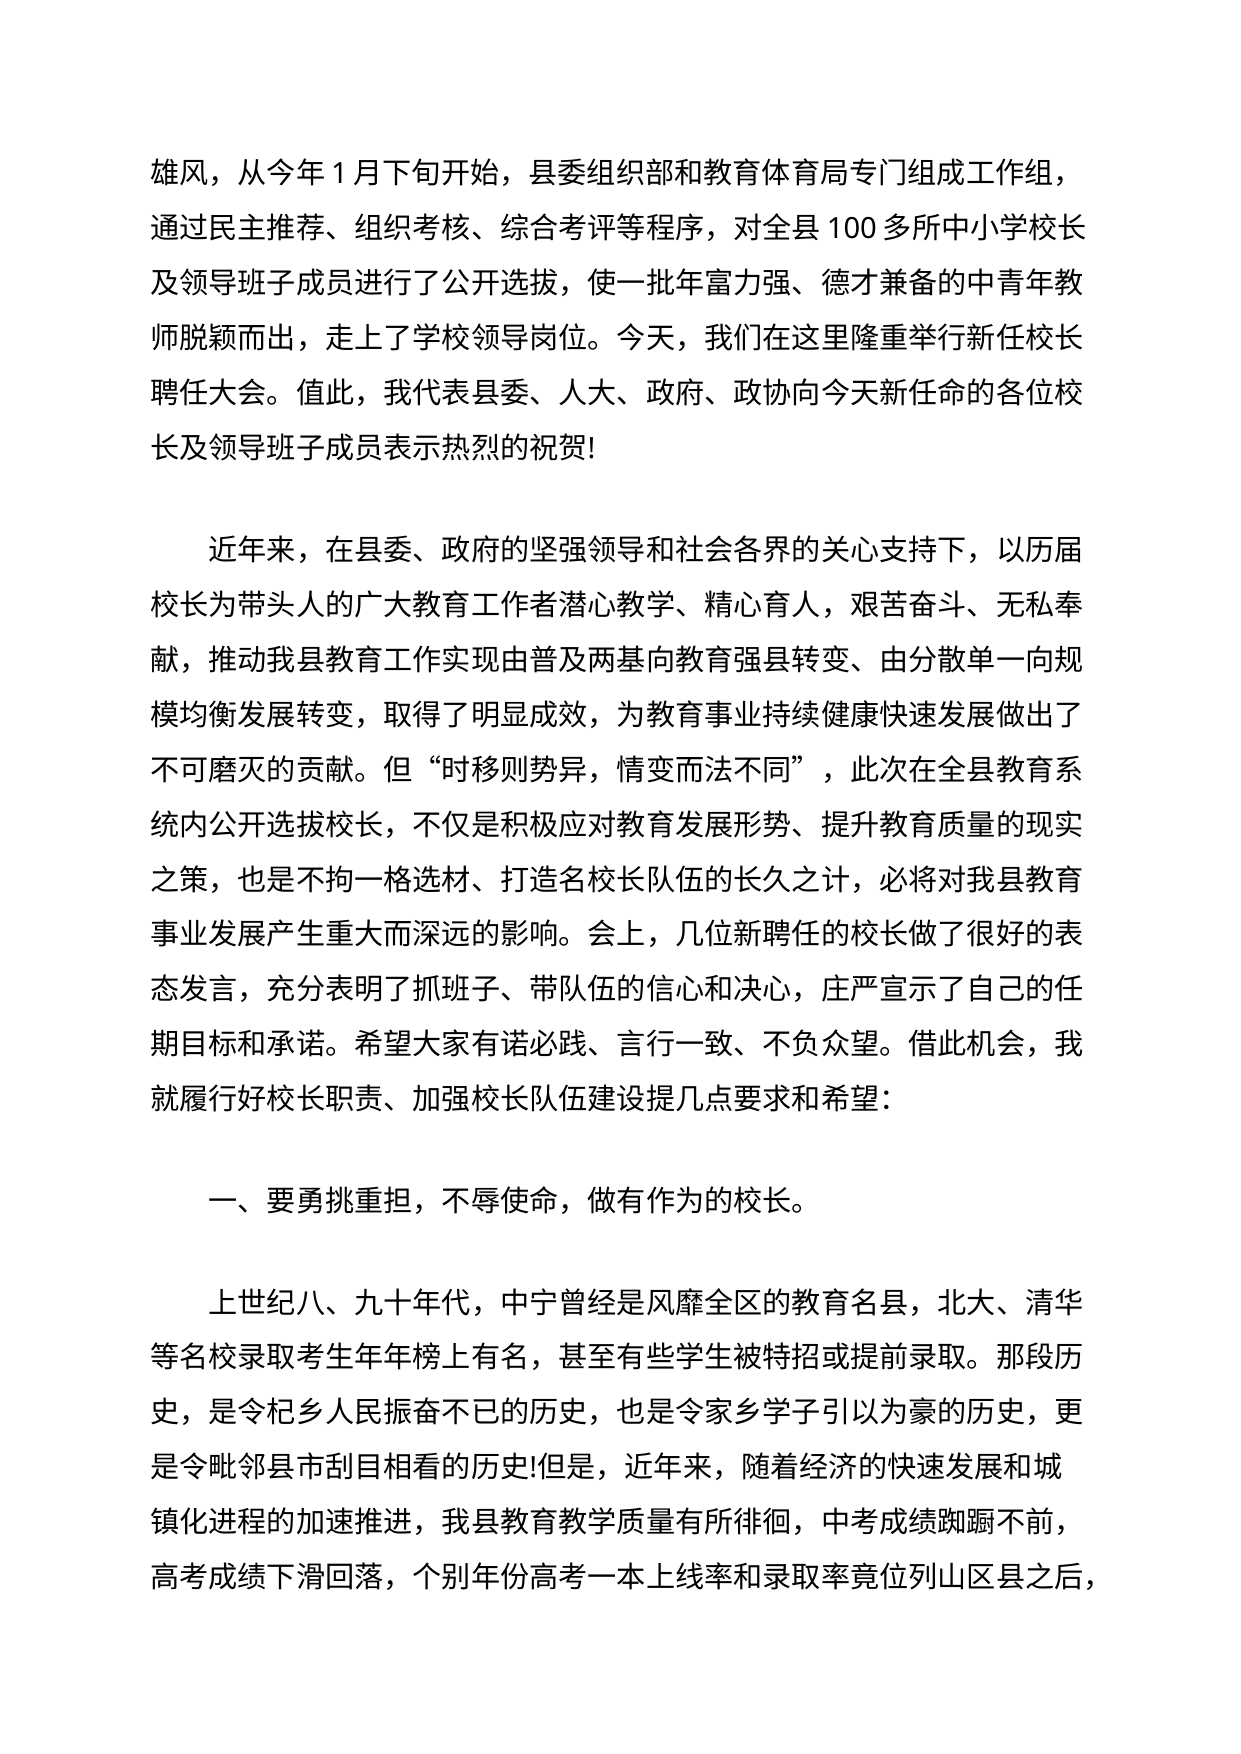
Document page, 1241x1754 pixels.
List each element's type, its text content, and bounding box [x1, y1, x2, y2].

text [150, 150, 1090, 467]
text 一、要勇挑重担，不辱使命，做有作为的校长。 [150, 1177, 1090, 1220]
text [150, 1279, 1090, 1596]
text 近年来，在县委、政府的坚强领导和社会各界的关心支持下，以历届校长为带头人的广大教育工作者潜心教学、精心育人，艰苦奋斗、无私奉献，推动我县教育工作实现由普及两基向教育强县转变、由分散单一向规模均衡发展转变，取得了明显成效，为教育事业持续健康快速发展做出了不可磨灭的贡献。但“时移则势异，情变而法不同”，此次在全县教育系统内公开选拔校长，不仅是积极应对教育发展形势、提升教育质量的现实之策，也是不拘一格选材、打造名校长队伍的长久之计，必将对我县教育事业发展产生重大而深远的影响。会上，几位新聘任的校长做了很好的表态发言，充分表明了抓班子、带队伍的信心和决心，庄严宣示了自己的任期目标和承诺。希望大家有诺必践、言行一致、不负众望。借此机会，我就履行好校长职责、加强校长队伍建设提几点要求和希望： [150, 527, 1090, 1118]
